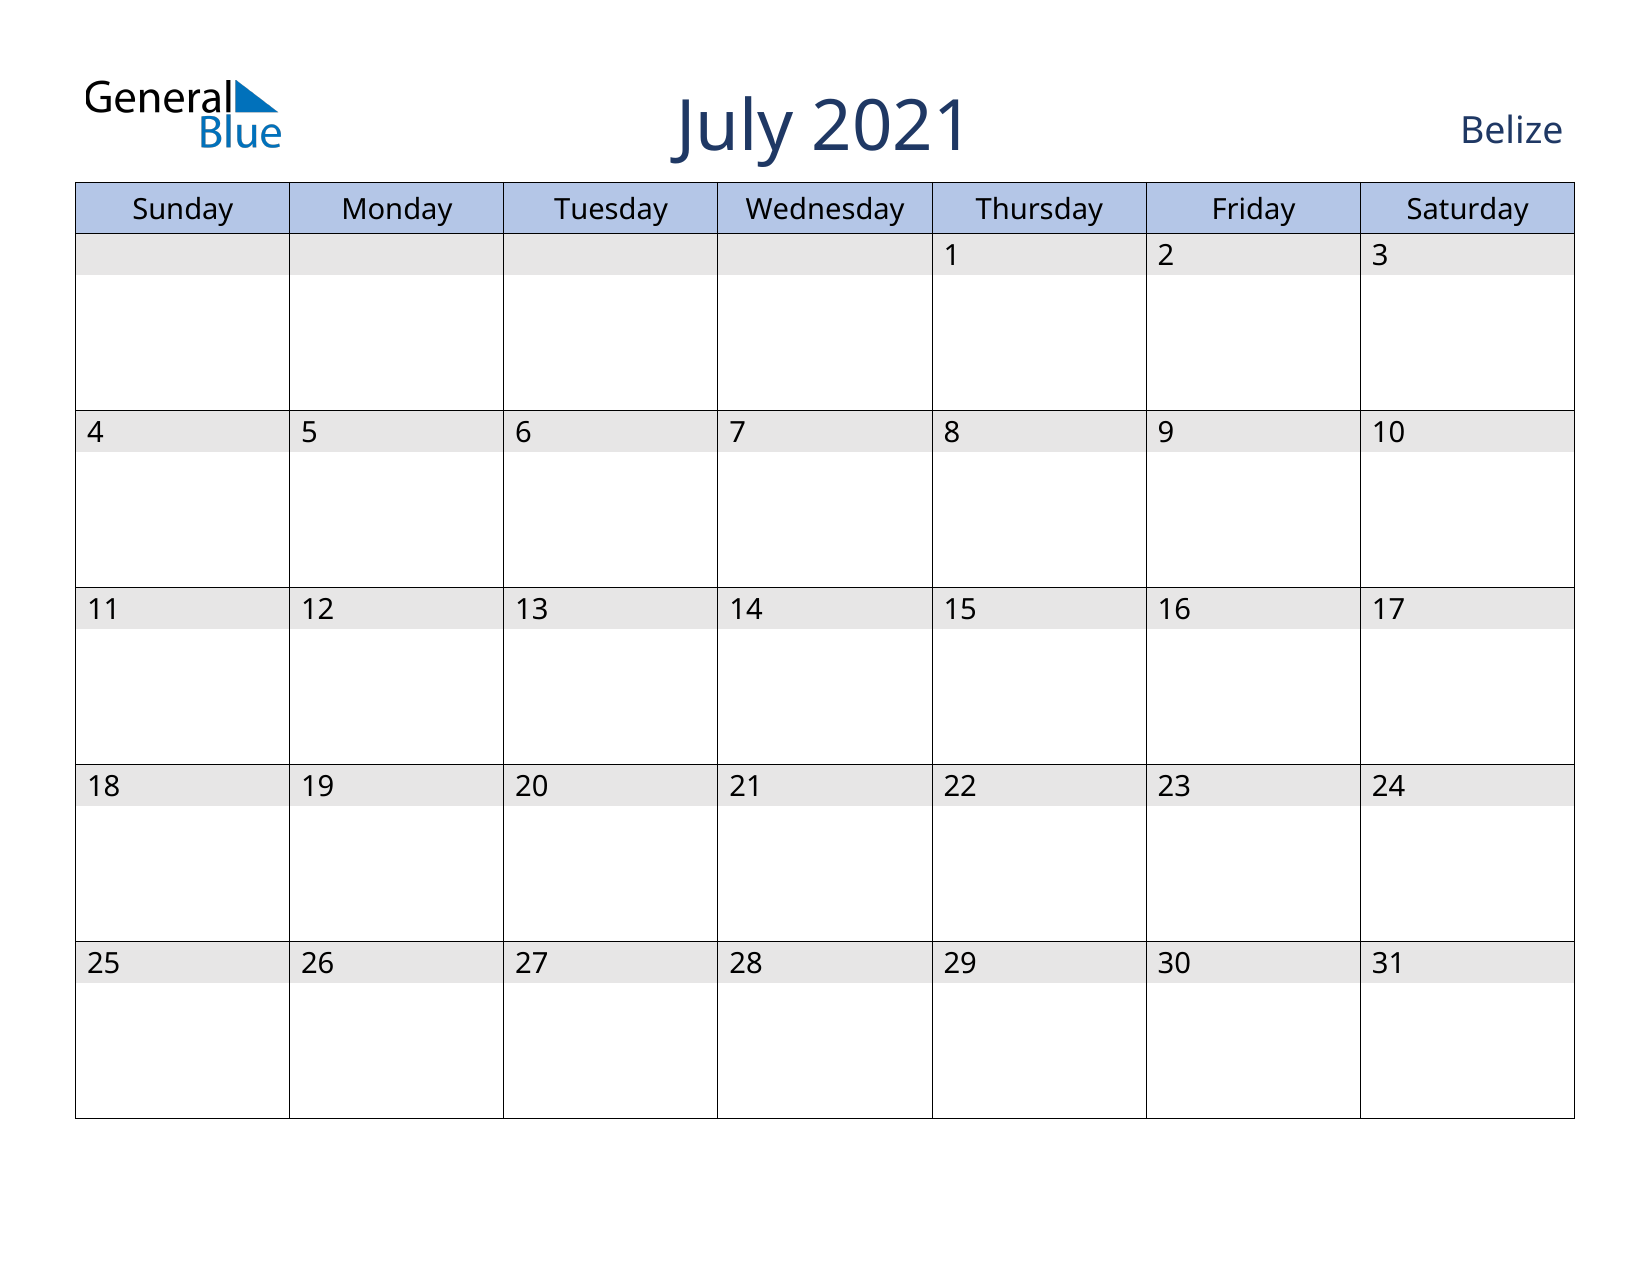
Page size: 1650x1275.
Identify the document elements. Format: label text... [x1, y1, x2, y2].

table_cell [1147, 806, 1360, 941]
table_cell [933, 629, 1146, 764]
table_cell 7 [718, 411, 932, 452]
table_cell [504, 806, 717, 941]
table_cell [933, 983, 1146, 1118]
table_cell [76, 234, 289, 275]
table_cell Tuesday [504, 183, 717, 233]
table_cell 21 [718, 765, 932, 806]
table_cell [933, 275, 1146, 410]
table_cell Sunday [76, 183, 289, 233]
table_cell Wednesday [718, 183, 932, 233]
picture [86, 80, 281, 148]
table_header [76, 75, 503, 182]
table_cell Thursday [933, 183, 1146, 233]
table_cell 5 [290, 411, 503, 452]
table_cell [76, 806, 289, 941]
table_cell 12 [290, 588, 503, 629]
table_cell [290, 806, 503, 941]
table_cell 6 [504, 411, 717, 452]
table_cell 26 [290, 942, 503, 983]
table_cell [290, 275, 503, 410]
table_cell 28 [718, 942, 932, 983]
table_cell 20 [504, 765, 717, 806]
table_cell [718, 983, 932, 1118]
table_cell 9 [1147, 411, 1360, 452]
table_cell [1361, 452, 1574, 587]
table_cell [76, 452, 289, 587]
table_cell [504, 629, 717, 764]
table_cell [504, 275, 717, 410]
table_cell [76, 629, 289, 764]
table_cell [933, 452, 1146, 587]
table_cell [504, 234, 717, 275]
table_cell 1 [933, 234, 1146, 275]
table_cell 15 [933, 588, 1146, 629]
table_cell [76, 275, 289, 410]
table_cell [718, 275, 932, 410]
table_cell [1147, 629, 1360, 764]
table_cell 2 [1147, 234, 1360, 275]
table_cell 4 [76, 411, 289, 452]
table_cell [504, 983, 717, 1118]
table_cell [290, 234, 503, 275]
table_cell [718, 629, 932, 764]
table_cell 16 [1147, 588, 1360, 629]
table_cell [1361, 275, 1574, 410]
table_header Belize [1146, 75, 1574, 182]
table_cell 24 [1361, 765, 1574, 806]
table_cell 13 [504, 588, 717, 629]
table_cell [1147, 452, 1360, 587]
table_cell 30 [1147, 942, 1360, 983]
table_cell Monday [290, 183, 503, 233]
table_cell [1361, 629, 1574, 764]
table_cell 31 [1361, 942, 1574, 983]
table_cell [76, 983, 289, 1118]
table_cell 18 [76, 765, 289, 806]
table_cell 10 [1361, 411, 1574, 452]
table_cell 25 [76, 942, 289, 983]
table_cell 27 [504, 942, 717, 983]
table_cell [1361, 983, 1574, 1118]
table_cell 19 [290, 765, 503, 806]
table_cell [290, 629, 503, 764]
table_cell [1147, 275, 1360, 410]
table_cell Saturday [1361, 183, 1574, 233]
table_cell [504, 452, 717, 587]
table_cell 23 [1147, 765, 1360, 806]
table_cell 17 [1361, 588, 1574, 629]
table_cell 8 [933, 411, 1146, 452]
table_cell [718, 452, 932, 587]
table_cell [290, 452, 503, 587]
table_cell 22 [933, 765, 1146, 806]
table_cell [718, 806, 932, 941]
table_cell 11 [76, 588, 289, 629]
table_cell 14 [718, 588, 932, 629]
table_header July 2021 [504, 75, 1146, 182]
table_cell [933, 806, 1146, 941]
table_cell [290, 983, 503, 1118]
table_cell 3 [1361, 234, 1574, 275]
table_cell [718, 234, 932, 275]
table_cell [1361, 806, 1574, 941]
table_cell Friday [1147, 183, 1360, 233]
table_cell [1147, 983, 1360, 1118]
table_cell 29 [933, 942, 1146, 983]
